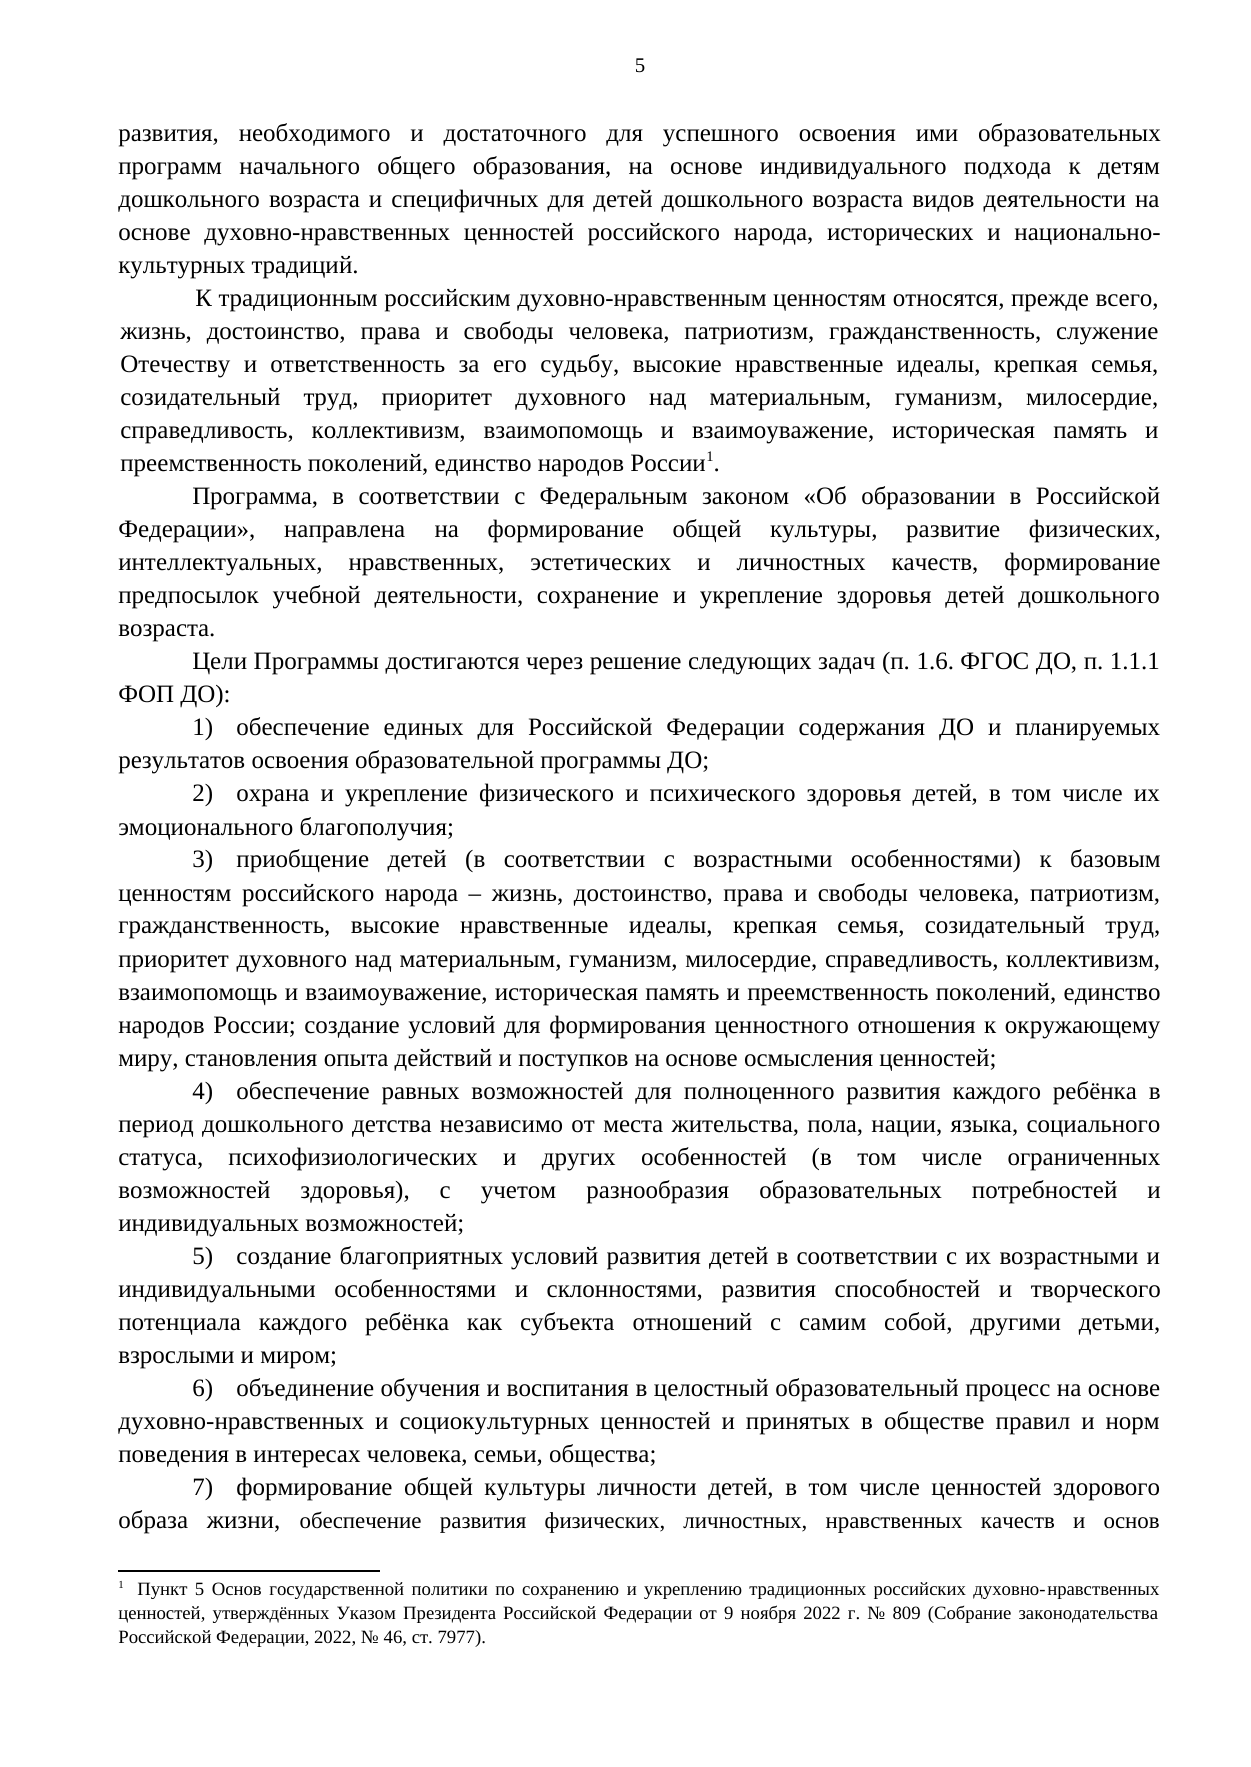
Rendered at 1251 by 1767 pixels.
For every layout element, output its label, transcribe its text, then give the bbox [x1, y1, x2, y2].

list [118, 1472, 1161, 1534]
text Программа, в соответствии с Федеральным законом «Об образовании в Российской Федерации», направлена на формирование общей культуры, развитие физических, интеллектуальных, нравственных, эстетических и личностных качеств, формирование предпосылок учебной деятельности, сохранение и укрепление здоровья детей дошкольного возраста. [118, 609, 1161, 642]
list охрана и укрепление физического и психического здоровья детей, в том числе их эмоционального благополучия; [118, 778, 1161, 840]
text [118, 118, 1161, 279]
list создание благоприятных условий развития детей в соответствии с их возрастными и индивидуальными особенностями и склонностями, развития способностей и творческого потенциала каждого ребёнка как субъекта отношений с самим собой, другими детьми, взрослыми и миром; [118, 1241, 1161, 1369]
list обеспечение равных возможностей для полноценного развития каждого ребёнка в период дошкольного детства независимо от места жительства, пола, нации, языка, социального статуса, психофизиологических и других особенностей (в том числе ограниченных возможностей здоровья), с учетом разнообразия образовательных потребностей и индивидуальных возможностей; [118, 1076, 1161, 1237]
list приобщение детей (в соответствии с возрастными особенностями) к базовым ценностям российского народа – жизнь, достоинство, права и свободы человека, патриотизм, гражданственность, высокие нравственные идеалы, крепкая семья, созидательный труд, приоритет духовного над материальным, гуманизм, милосердие, справедливость, коллективизм, взаимопомощь и взаимоуважение, историческая память и преемственность поколений, единство народов России; создание условий для формирования ценностного отношения к окружающему миру, становления опыта действий и поступков на основе осмысления ценностей; [118, 844, 1161, 1071]
text К традиционным российским духовно-нравственным ценностям относятся, прежде всего, жизнь, достоинство, права и свободы человека, патриотизм, гражданственность, служение Отечеству и ответственность за его судьбу, высокие нравственные идеалы, крепкая семья, созидательный труд, приоритет духовного над материальным, гуманизм, милосердие, справедливость, коллективизм, взаимопомощь и взаимоуважение, историческая память и преемственность поколений, единство народов России. [120, 283, 1159, 477]
list объединение обучения и воспитания в целостный образовательный процесс на основе духовно-нравственных и социокультурных ценностей и принятых в обществе правил и норм поведения в интересах человека, семьи, общества; [118, 1373, 1161, 1468]
text Программа, в соответствии с Федеральным законом «Об образовании в Российской Федерации», направлена на формирование общей культуры, развитие физических, интеллектуальных, нравственных, эстетических и личностных качеств, формирование предпосылок учебной деятельности, сохранение и укрепление здоровья детей дошкольного возраста. [118, 481, 1161, 548]
list обеспечение единых для Российской Федерации содержания ДО и планируемых результатов освоения образовательной программы ДО; [118, 712, 1161, 774]
text Цели Программы достигаются через решение следующих задач (п. 1.6. ФГОС ДО, п. 1.1.1 ФОП ДО): [118, 646, 1161, 708]
